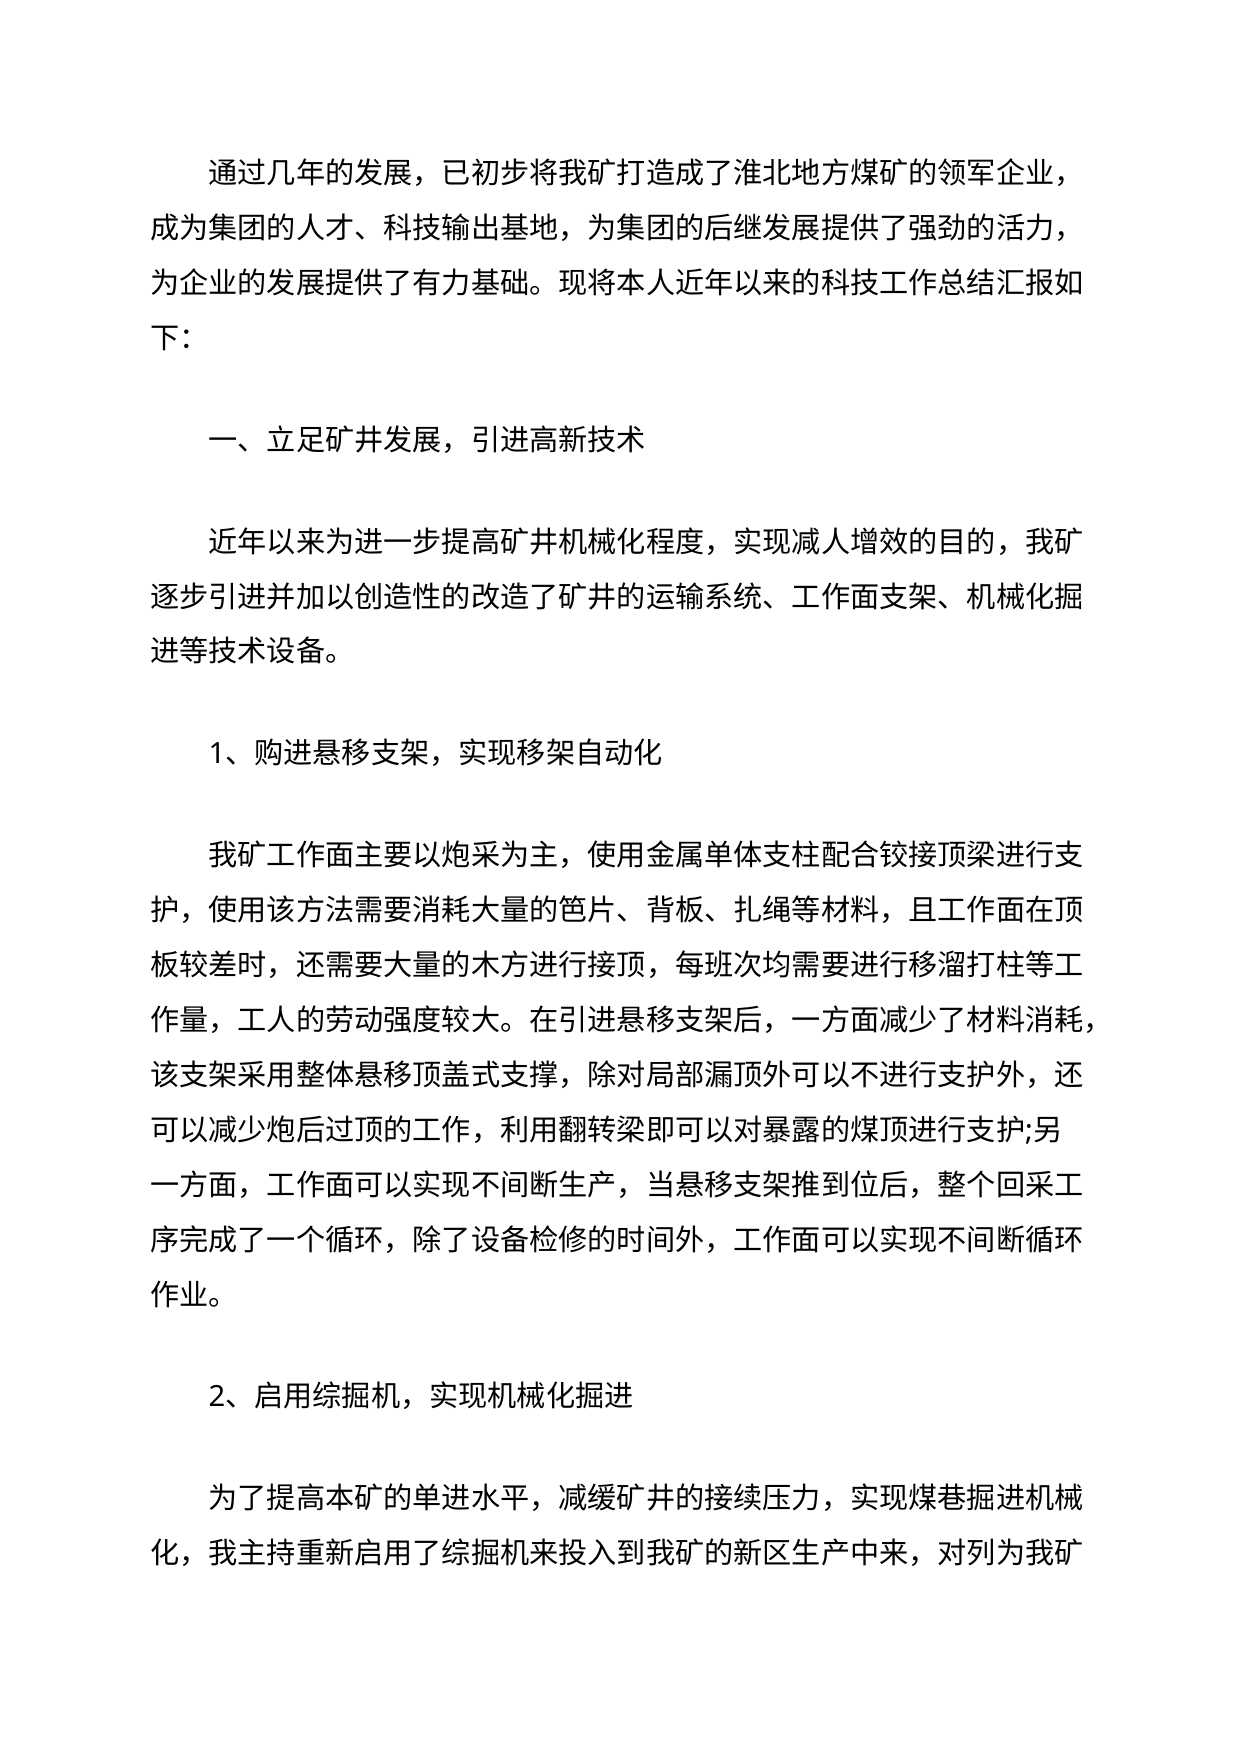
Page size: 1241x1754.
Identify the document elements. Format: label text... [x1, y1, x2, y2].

text 通过几年的发展，已初步将我矿打造成了淮北地方煤矿的领军企业，成为集团的人才、科技输出基地，为集团的后继发展提供了强劲的活力，为企业的发展提供了有力基础。现将本人近年以来的科技工作总结汇报如下： [150, 150, 1090, 357]
text 2、启用综掘机，实现机械化掘进 [150, 1373, 1090, 1415]
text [150, 1475, 1090, 1572]
text 1、购进悬移支架，实现移架自动化 [150, 730, 1090, 772]
text 一、立足矿井发展，引进高新技术 [150, 416, 1090, 459]
text 近年以来为进一步提高矿井机械化程度，实现减人增效的目的，我矿逐步引进并加以创造性的改造了矿井的运输系统、工作面支架、机械化掘进等技术设备。 [150, 518, 1090, 670]
text 我矿工作面主要以炮采为主，使用金属单体支柱配合铰接顶梁进行支护，使用该方法需要消耗大量的笆片、背板、扎绳等材料，且工作面在顶板较差时，还需要大量的木方进行接顶，每班次均需要进行移溜打柱等工作量，工人的劳动强度较大。在引进悬移支架后，一方面减少了材料消耗，该支架采用整体悬移顶盖式支撑，除对局部漏顶外可以不进行支护外，还可以减少炮后过顶的工作，利用翻转梁即可以对暴露的煤顶进行支护;另一方面，工作面可以实现不间断生产，当悬移支架推到位后，整个回采工序完成了一个循环，除了设备检修的时间外，工作面可以实现不间断循环作业。 [150, 832, 1090, 1313]
